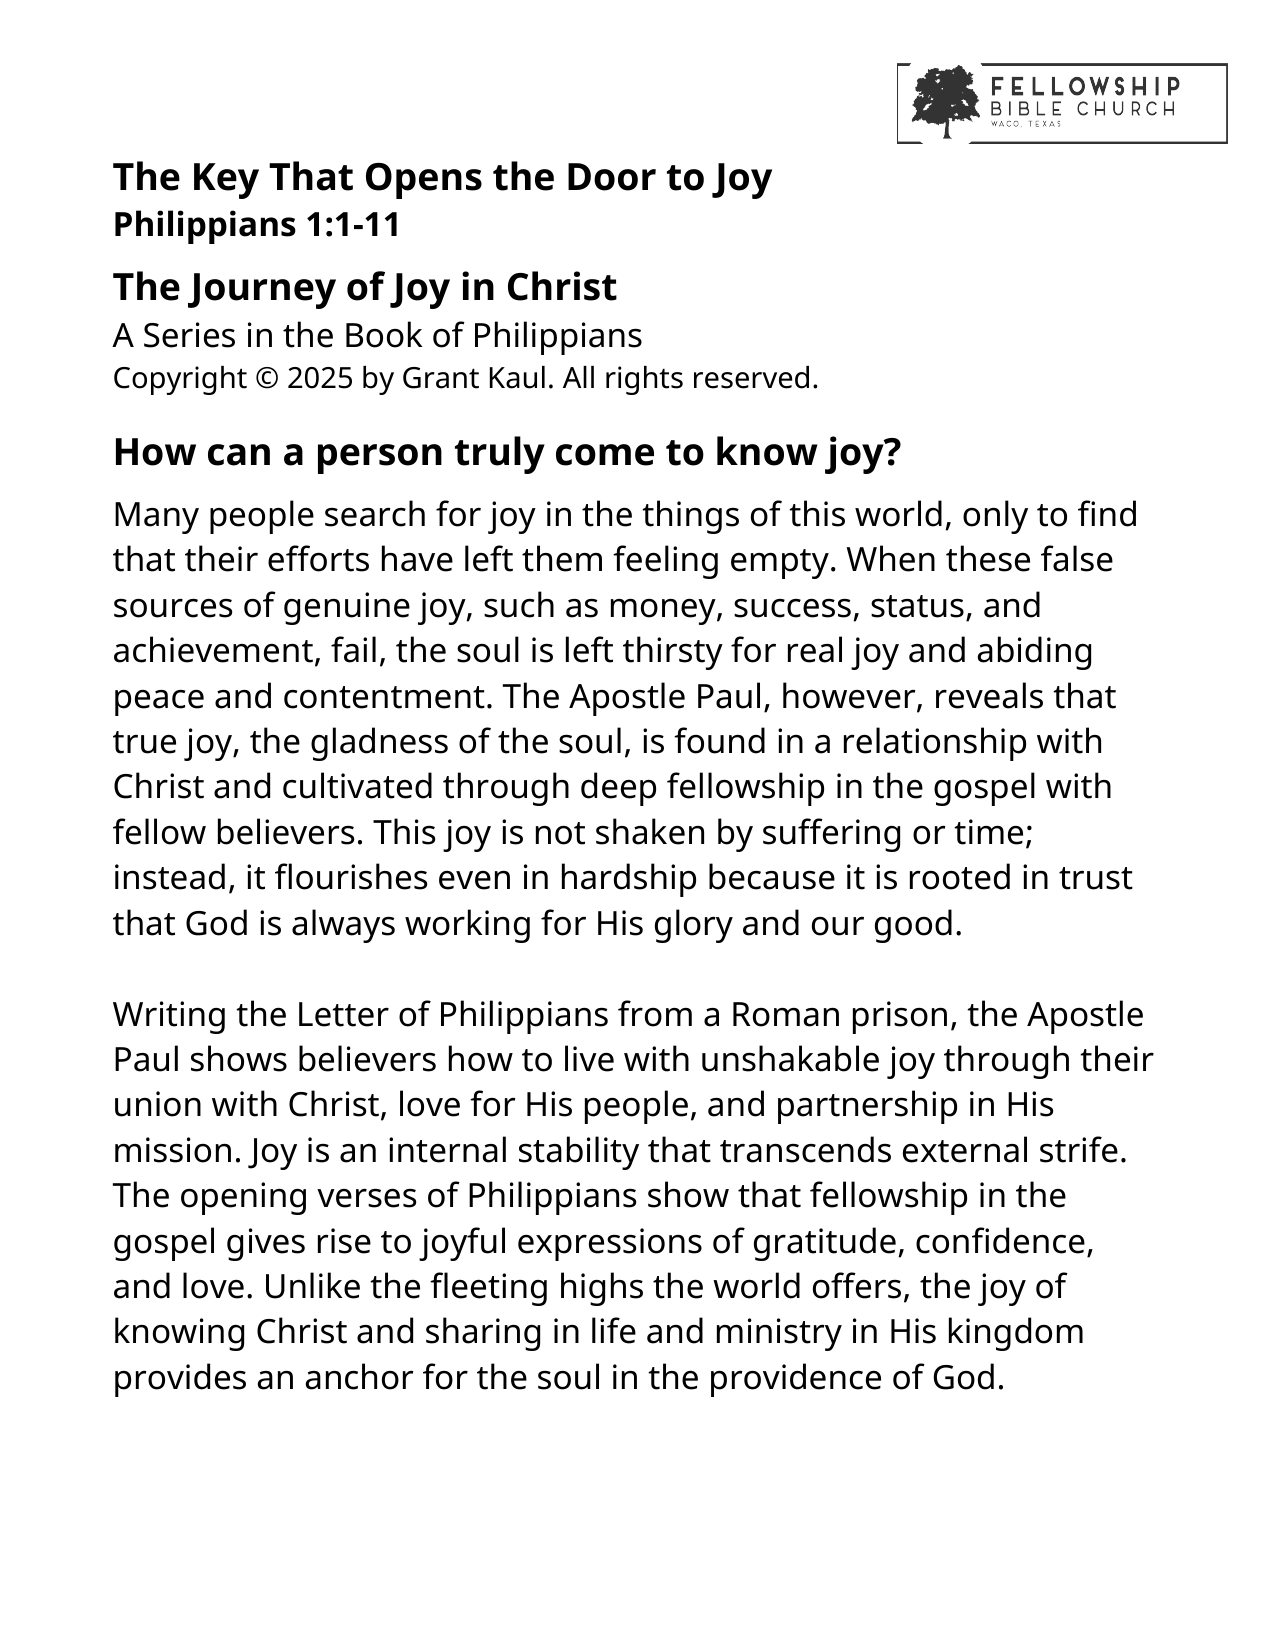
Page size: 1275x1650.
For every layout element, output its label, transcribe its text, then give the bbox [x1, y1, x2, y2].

picture [897, 63, 1228, 144]
text A Series in the Book of Philippians [112, 312, 1162, 357]
text Writing the Letter of Philippians from a Roman prison, the Apostle Paul shows believers how to live with unshakable joy through their union with Christ, love for His people, and partnership in His mission. Joy is an internal stability that transcends external strife. The opening verses of Philippians show that fellowship in the gospel gives rise to joyful expressions of gratitude, confidence, and love. Unlike the fleeting highs the world offers, the joy of knowing Christ and sharing in life and ministry in His kingdom provides an anchor for the soul in the providence of God. [112, 990, 1162, 1399]
text Philippians 1:1-11 [112, 201, 1162, 246]
text Copyright © 2025 by Grant Kaul. All rights reserved. [112, 357, 1162, 397]
text The Key That Opens the Door to Joy [112, 150, 1162, 201]
text The Journey of Joy in Christ [112, 261, 1162, 312]
text How can a person truly come to know joy? [112, 426, 1162, 477]
text Many people search for joy in the things of this world, only to find that their efforts have left them feeling empty. When these false sources of genuine joy, such as money, success, status, and achievement, fail, the soul is left thirsty for real joy and abiding peace and contentment. The Apostle Paul, however, reveals that true joy, the gladness of the soul, is found in a relationship with Christ and cultivated through deep fellowship in the gospel with fellow believers. This joy is not shaken by suffering or time; instead, it flourishes even in hardship because it is rooted in trust that God is always working for His glory and our good. [112, 491, 1162, 945]
